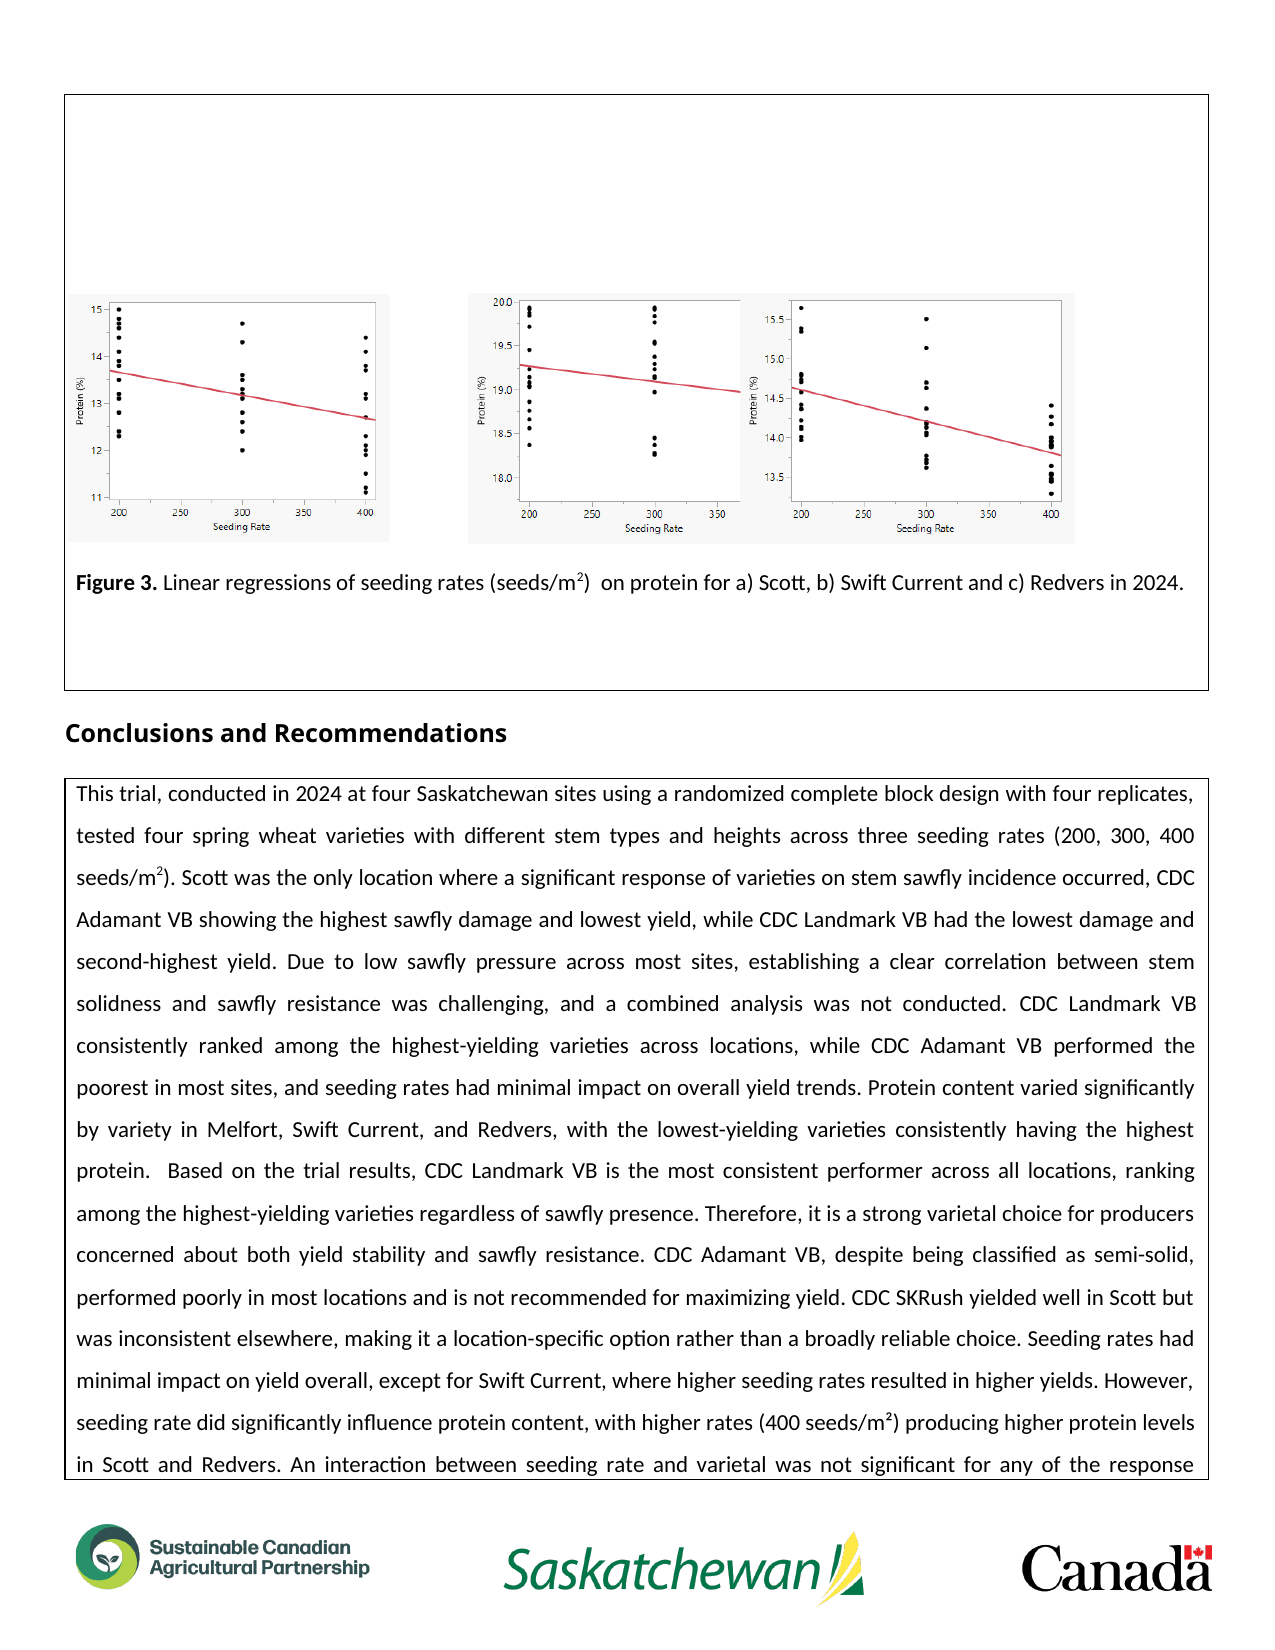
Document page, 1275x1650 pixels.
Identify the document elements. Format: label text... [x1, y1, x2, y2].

picture [75, 1524, 1212, 1607]
picture [468, 293, 1075, 544]
subtitle Conclusions and Recommendations [64, 716, 1211, 750]
picture [67, 294, 390, 542]
